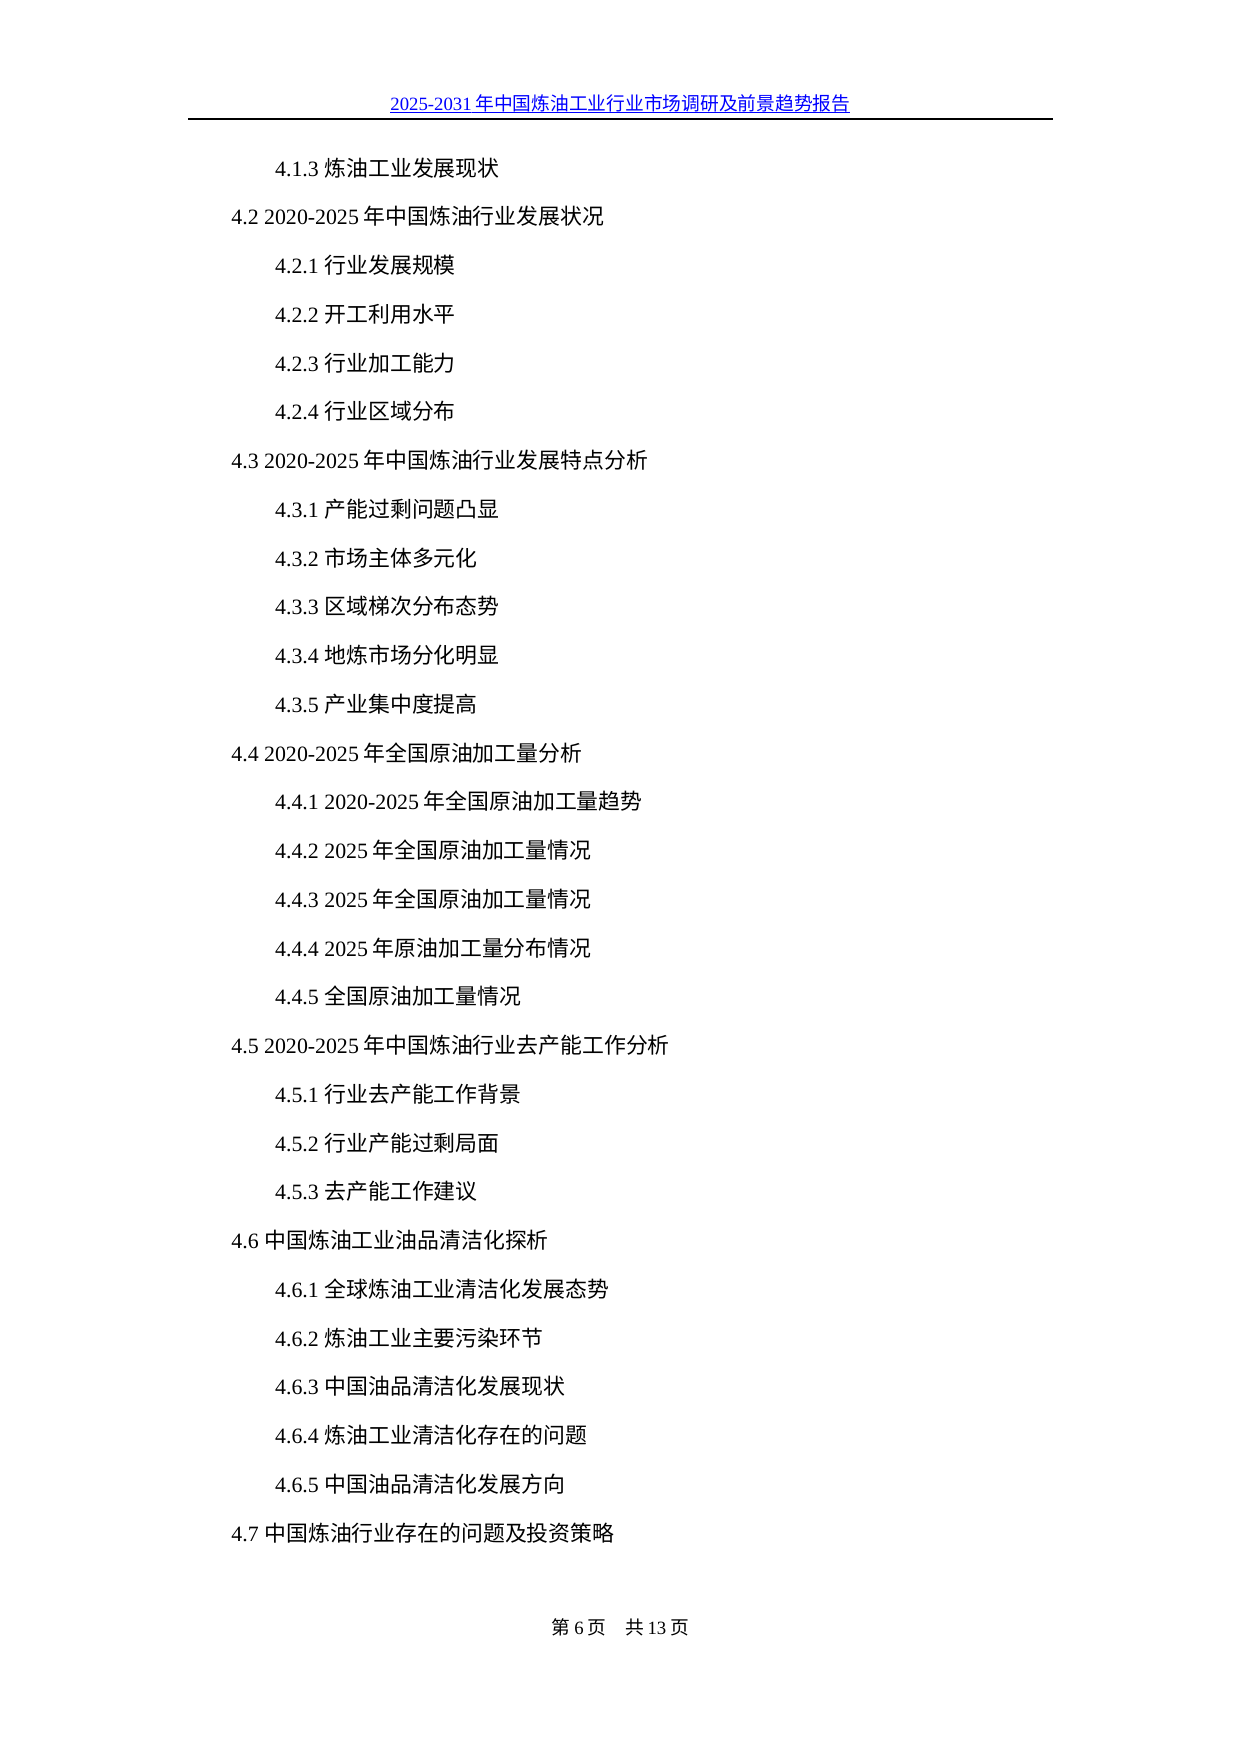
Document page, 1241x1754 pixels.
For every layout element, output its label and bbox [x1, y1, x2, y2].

text [187, 150, 1053, 1548]
